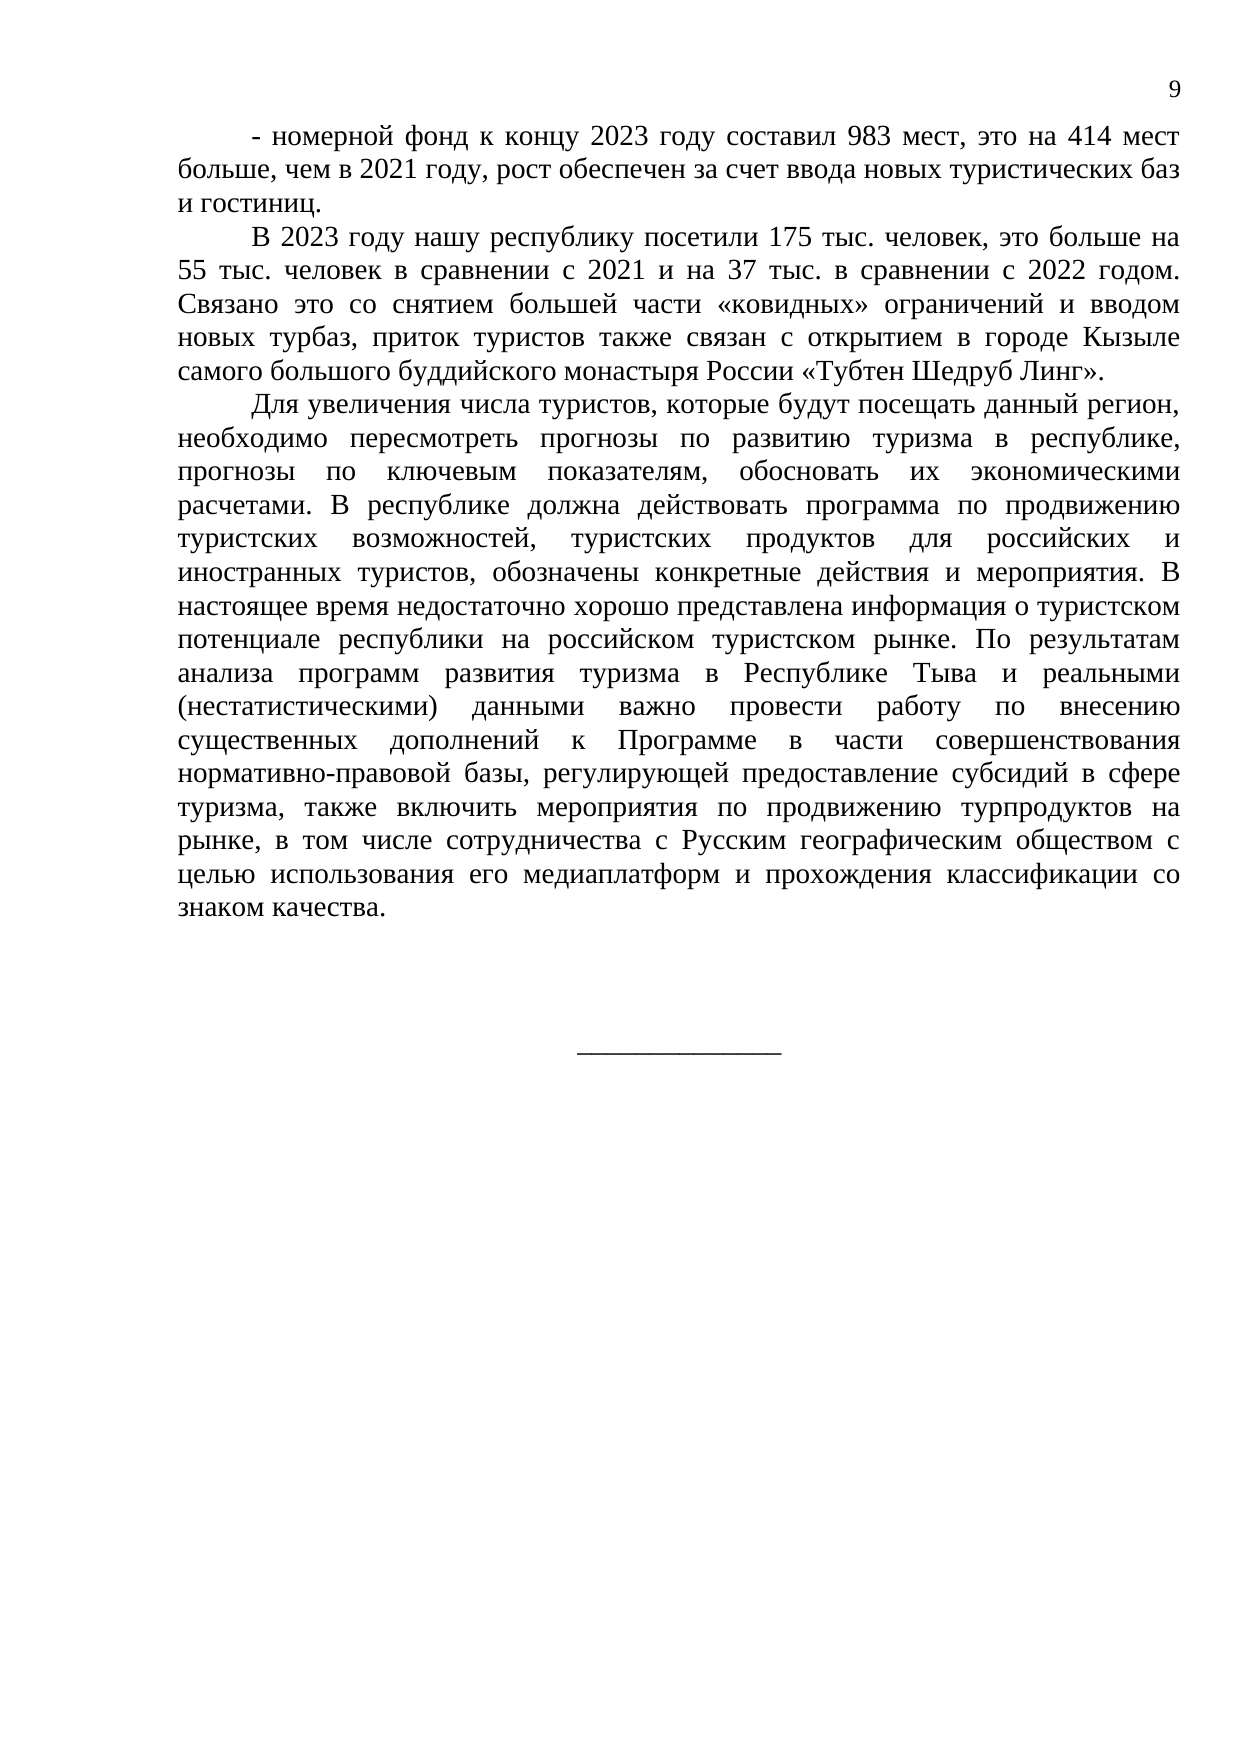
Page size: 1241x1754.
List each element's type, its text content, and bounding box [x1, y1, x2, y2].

text Для увеличения числа туристов, которые будут посещать данный регион, необходимо пересмотреть прогнозы по развитию туризма в республике, прогнозы по ключевым показателям, обосновать их экономическими расчетами. В республике должна действовать программа по продвижению туристских возможностей, туристских продуктов для российских и иностранных туристов, обозначены конкретные действия и мероприятия. В настоящее время недостаточно хорошо представлена информация о туристском потенциале республики на российском туристском рынке. По результатам анализа программ развития туризма в Республике Тыва и реальными (нестатистическими) данными важно провести работу по внесению существенных дополнений к Программе в части совершенствования нормативно-правовой базы, регулирующей предоставление субсидий в сфере туризма, также включить мероприятия по продвижению турпродуктов на рынке, в том числе сотрудничества с Русским географическим обществом с целью использования его медиаплатформ и прохождения классификации со знаком качества. [177, 386, 1181, 923]
text ______________ [177, 1024, 1181, 1057]
text В 2023 году нашу республику посетили 175 тыс. человек, это больше на 55 тыс. человек в сравнении с 2021 и на 37 тыс. в сравнении с 2022 годом. Связано это со снятием большей части «ковидных» ограничений и вводом новых турбаз, приток туристов также связан с открытием в городе Кызыле самого большого буддийского монастыря России «Тубтен Шедруб Линг». [177, 219, 1181, 386]
text - номерной фонд к концу 2023 году составил 983 мест, это на 414 мест больше, чем в 2021 году, рост обеспечен за счет ввода новых туристических баз и гостиниц. [177, 118, 1181, 219]
